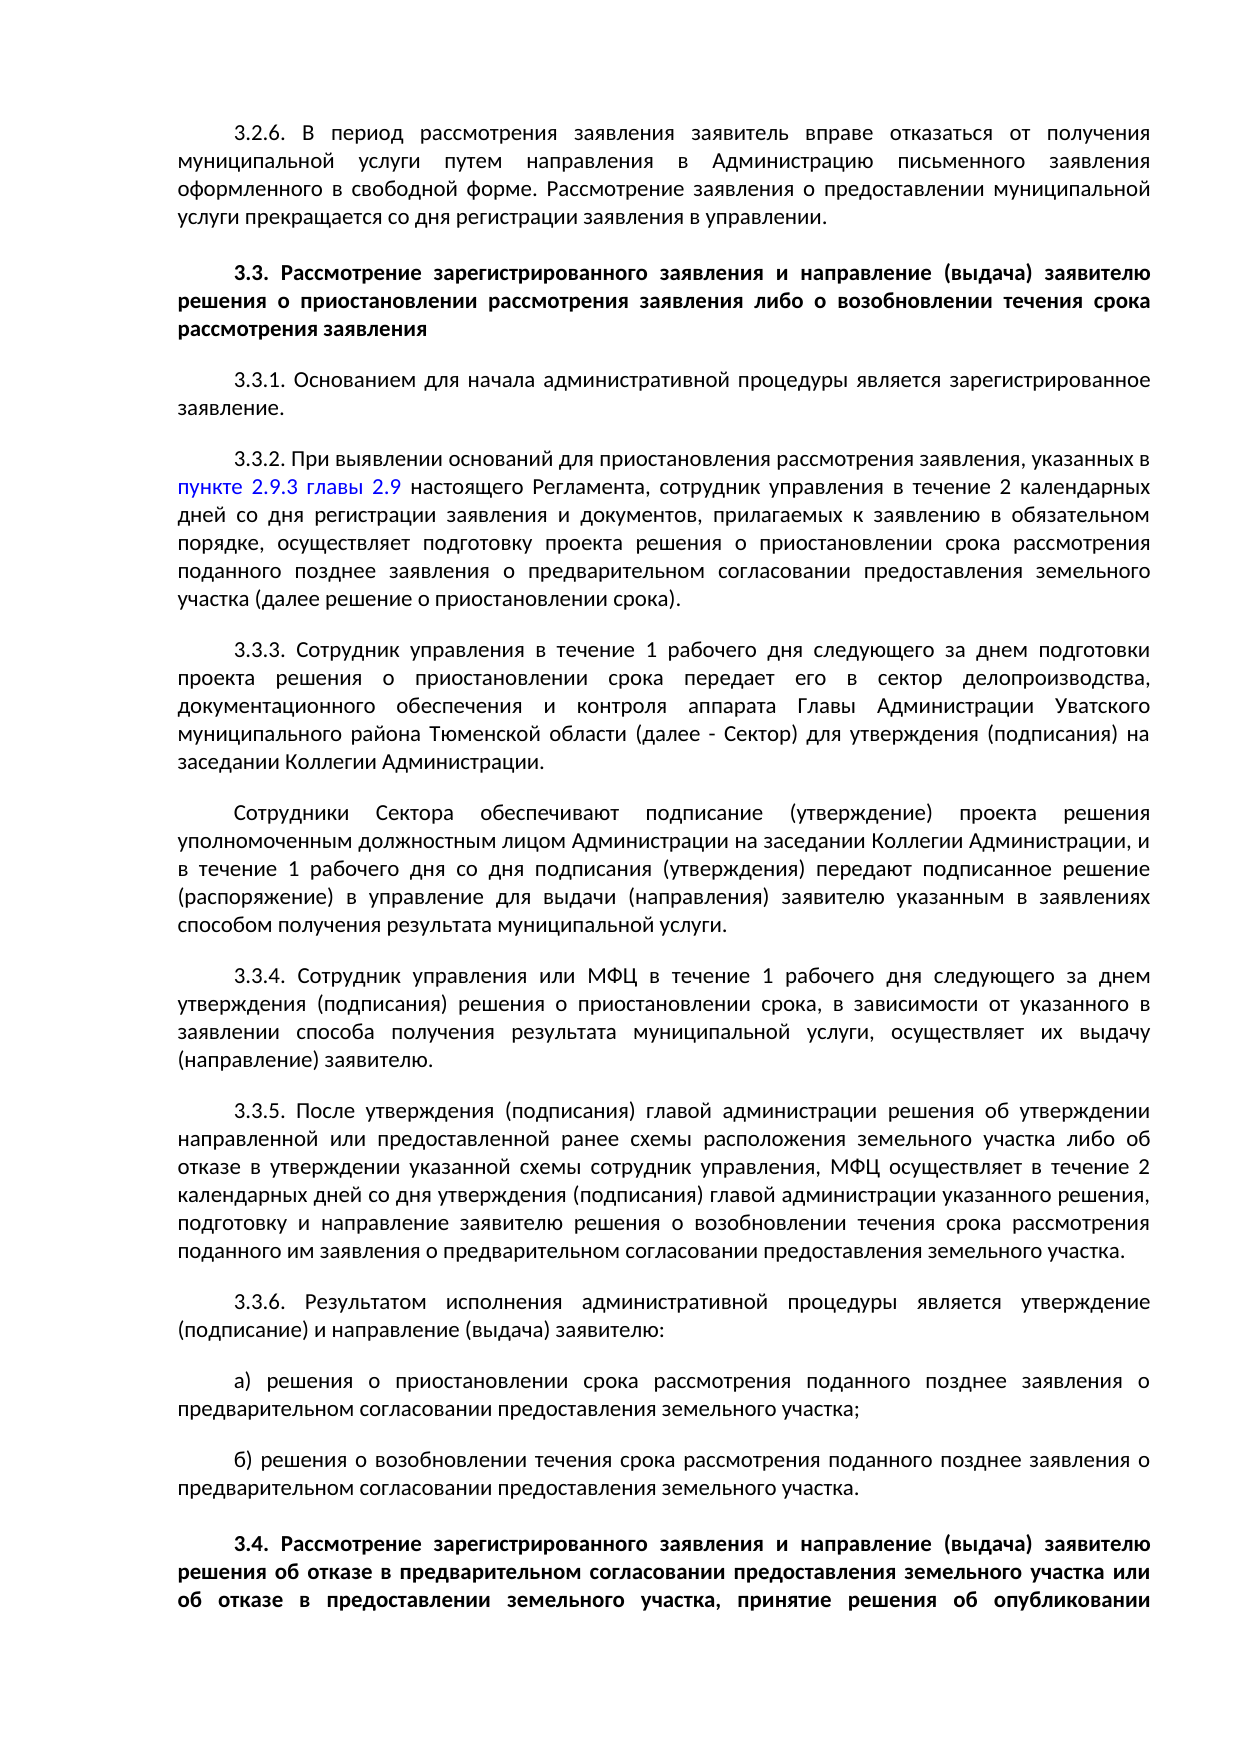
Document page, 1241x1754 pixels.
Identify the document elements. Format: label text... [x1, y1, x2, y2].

text а) решения о приостановлении срока рассмотрения поданного позднее заявления о предварительном согласовании предоставления земельного участка; [177, 1366, 1152, 1422]
text 3.3.2. При выявлении оснований для приостановления рассмотрения заявления, указанных в пункте 2.9.3 главы 2.9 настоящего Регламента, сотрудник управления в течение 2 календарных дней со дня регистрации заявления и документов, прилагаемых к заявлению в обязательном порядке, осуществляет подготовку проекта решения о приостановлении срока рассмотрения поданного позднее заявления о предварительном согласовании предоставления земельного участка (далее решение о приостановлении срока). [177, 444, 1152, 612]
text 3.3.6. Результатом исполнения административной процедуры является утверждение (подписание) и направление (выдача) заявителю: [177, 1287, 1152, 1343]
text 3.3.4. Сотрудник управления или МФЦ в течение 1 рабочего дня следующего за днем утверждения (подписания) решения о приостановлении срока, в зависимости от указанного в заявлении способа получения результата муниципальной услуги, осуществляет их выдачу (направление) заявителю. [177, 961, 1152, 1073]
text 3.2.6. В период рассмотрения заявления заявитель вправе отказаться от получения муниципальной услуги путем направления в Администрацию письменного заявления оформленного в свободной форме. Рассмотрение заявления о предоставлении муниципальной услуги прекращается со дня регистрации заявления в управлении. [177, 118, 1152, 230]
text 3.3.5. После утверждения (подписания) главой администрации решения об утверждении направленной или предоставленной ранее схемы расположения земельного участка либо об отказе в утверждении указанной схемы сотрудник управления, МФЦ осуществляет в течение 2 календарных дней со дня утверждения (подписания) главой администрации указанного решения, подготовку и направление заявителю решения о возобновлении течения срока рассмотрения поданного им заявления о предварительном согласовании предоставления земельного участка. [177, 1096, 1152, 1264]
text Сотрудники Сектора обеспечивают подписание (утверждение) проекта решения уполномоченным должностным лицом Администрации на заседании Коллегии Администрации, и в течение 1 рабочего дня со дня подписания (утверждения) передают подписанное решение (распоряжение) в управление для выдачи (направления) заявителю указанным в заявлениях способом получения результата муниципальной услуги. [177, 798, 1152, 938]
text б) решения о возобновлении течения срока рассмотрения поданного позднее заявления о предварительном согласовании предоставления земельного участка. [177, 1445, 1152, 1501]
title 3.3. Рассмотрение зарегистрированного заявления и направление (выдача) заявителю решения о приостановлении рассмотрения заявления либо о возобновлении течения срока рассмотрения заявления [177, 258, 1152, 342]
text 3.3.1. Основанием для начала административной процедуры является зарегистрированное заявление. [177, 365, 1152, 421]
text 3.3.3. Сотрудник управления в течение 1 рабочего дня следующего за днем подготовки проекта решения о приостановлении срока передает его в сектор делопроизводства, документационного обеспечения и контроля аппарата Главы Администрации Уватского муниципального района Тюменской области (далее - Сектор) для утверждения (подписания) на заседании Коллегии Администрации. [177, 635, 1152, 775]
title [177, 1529, 1152, 1613]
